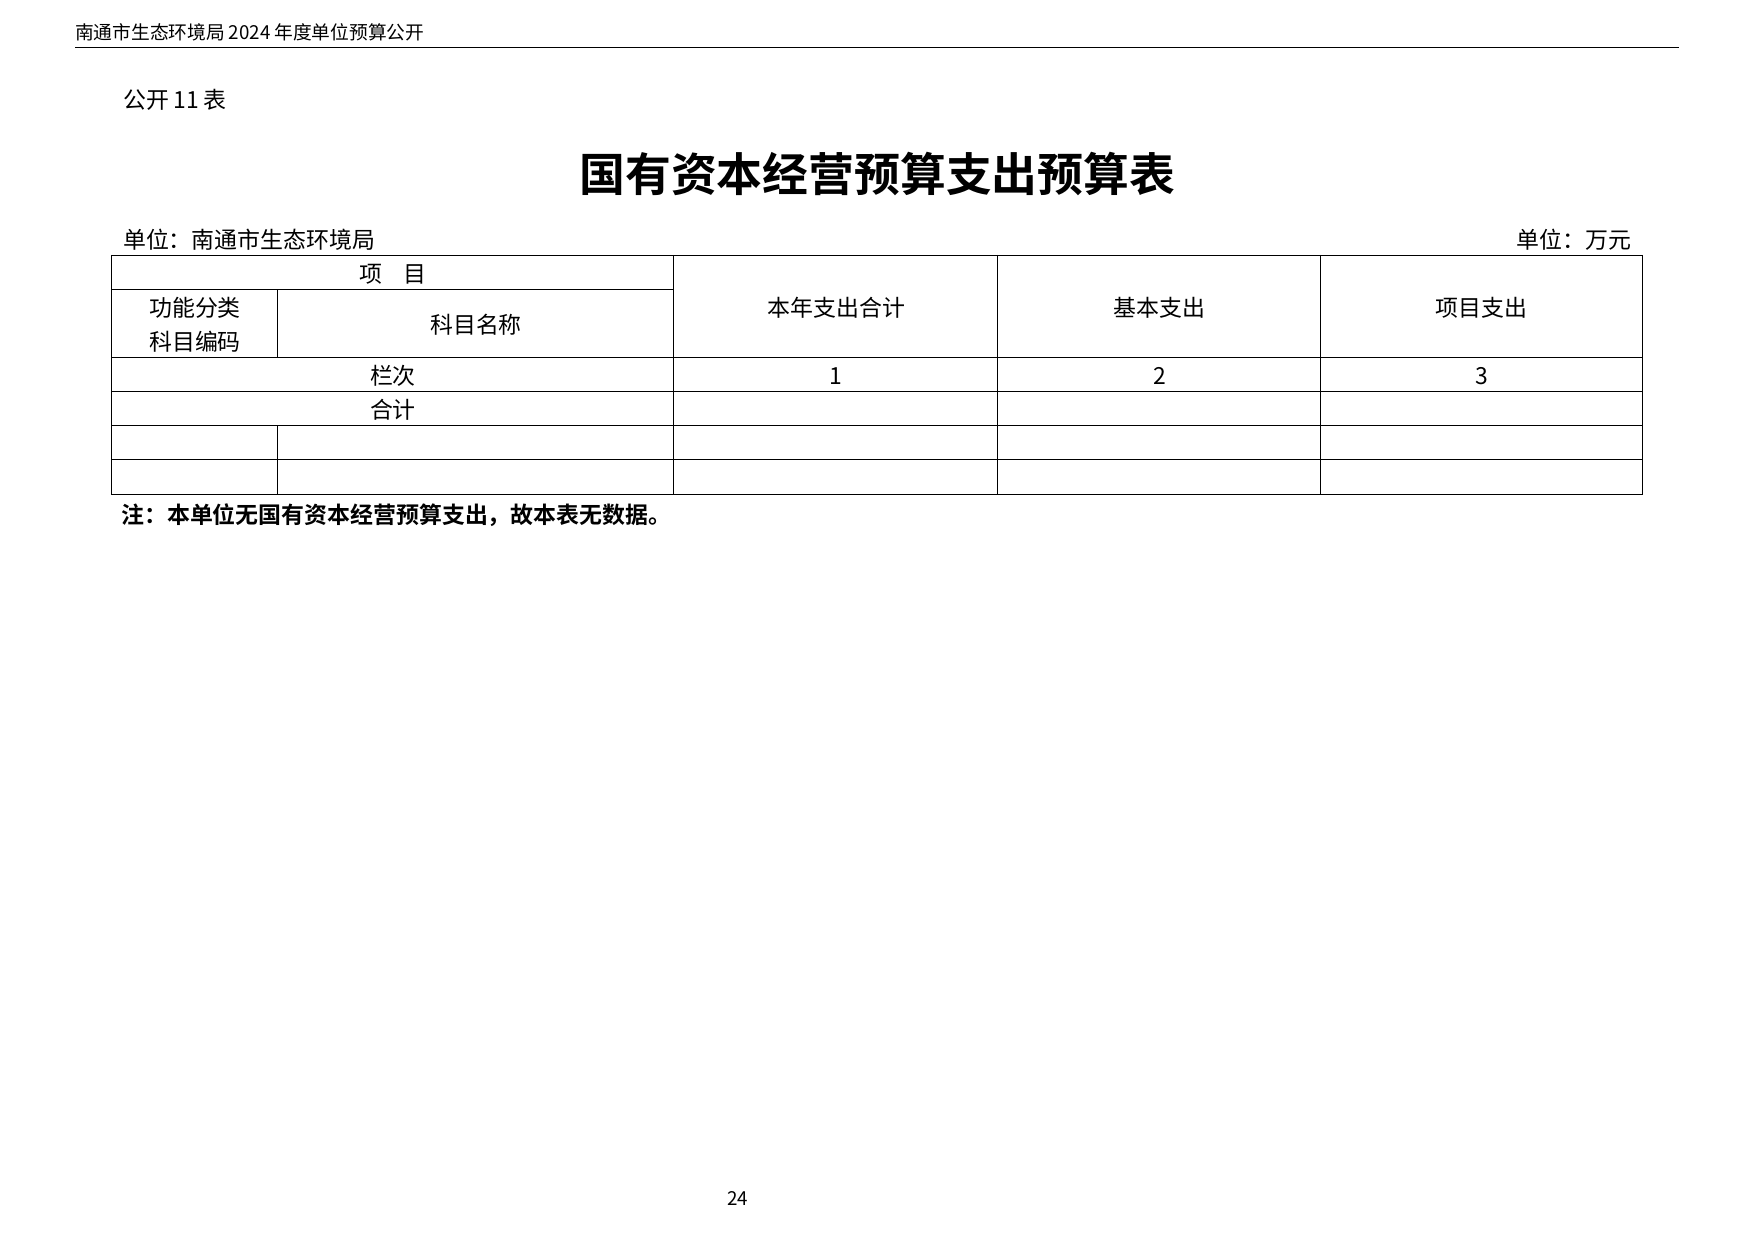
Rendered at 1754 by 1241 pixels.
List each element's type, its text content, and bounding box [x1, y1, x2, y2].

table_cell [112, 426, 277, 459]
table_cell [998, 426, 1320, 459]
table_cell 1 [674, 358, 997, 391]
table_cell [998, 460, 1320, 494]
table_cell 2 [998, 358, 1320, 391]
table_cell 本年支出合计 [674, 256, 997, 357]
table_cell 单位：万元 [1320, 222, 1642, 255]
table_cell [1321, 392, 1642, 425]
list 注：本单位无国有资本经营预算支出，故本表无数据。 [75, 497, 1679, 531]
table_cell 科目名称 [278, 290, 673, 357]
table_cell 栏次 [112, 358, 673, 391]
table_cell 项 目 [112, 256, 673, 289]
table_cell 单位：南通市生态环境局 [112, 222, 1320, 255]
table_cell [674, 426, 997, 459]
table_cell 功能分类 科目编码 [112, 290, 277, 357]
table_cell 合计 [112, 392, 673, 425]
table_cell 3 [1321, 358, 1642, 391]
table_cell [112, 460, 277, 494]
table_cell [278, 460, 673, 494]
table_cell 项目支出 [1321, 256, 1642, 357]
table_cell 国有资本经营预算支出预算表 [112, 122, 1642, 222]
table_cell [1321, 426, 1642, 459]
table_cell [1321, 460, 1642, 494]
table_cell [674, 392, 997, 425]
table_cell [674, 460, 997, 494]
table_cell [998, 392, 1320, 425]
table_cell [278, 426, 673, 459]
table_header 公开11表 [112, 75, 1642, 122]
table_cell 基本支出 [998, 256, 1320, 357]
